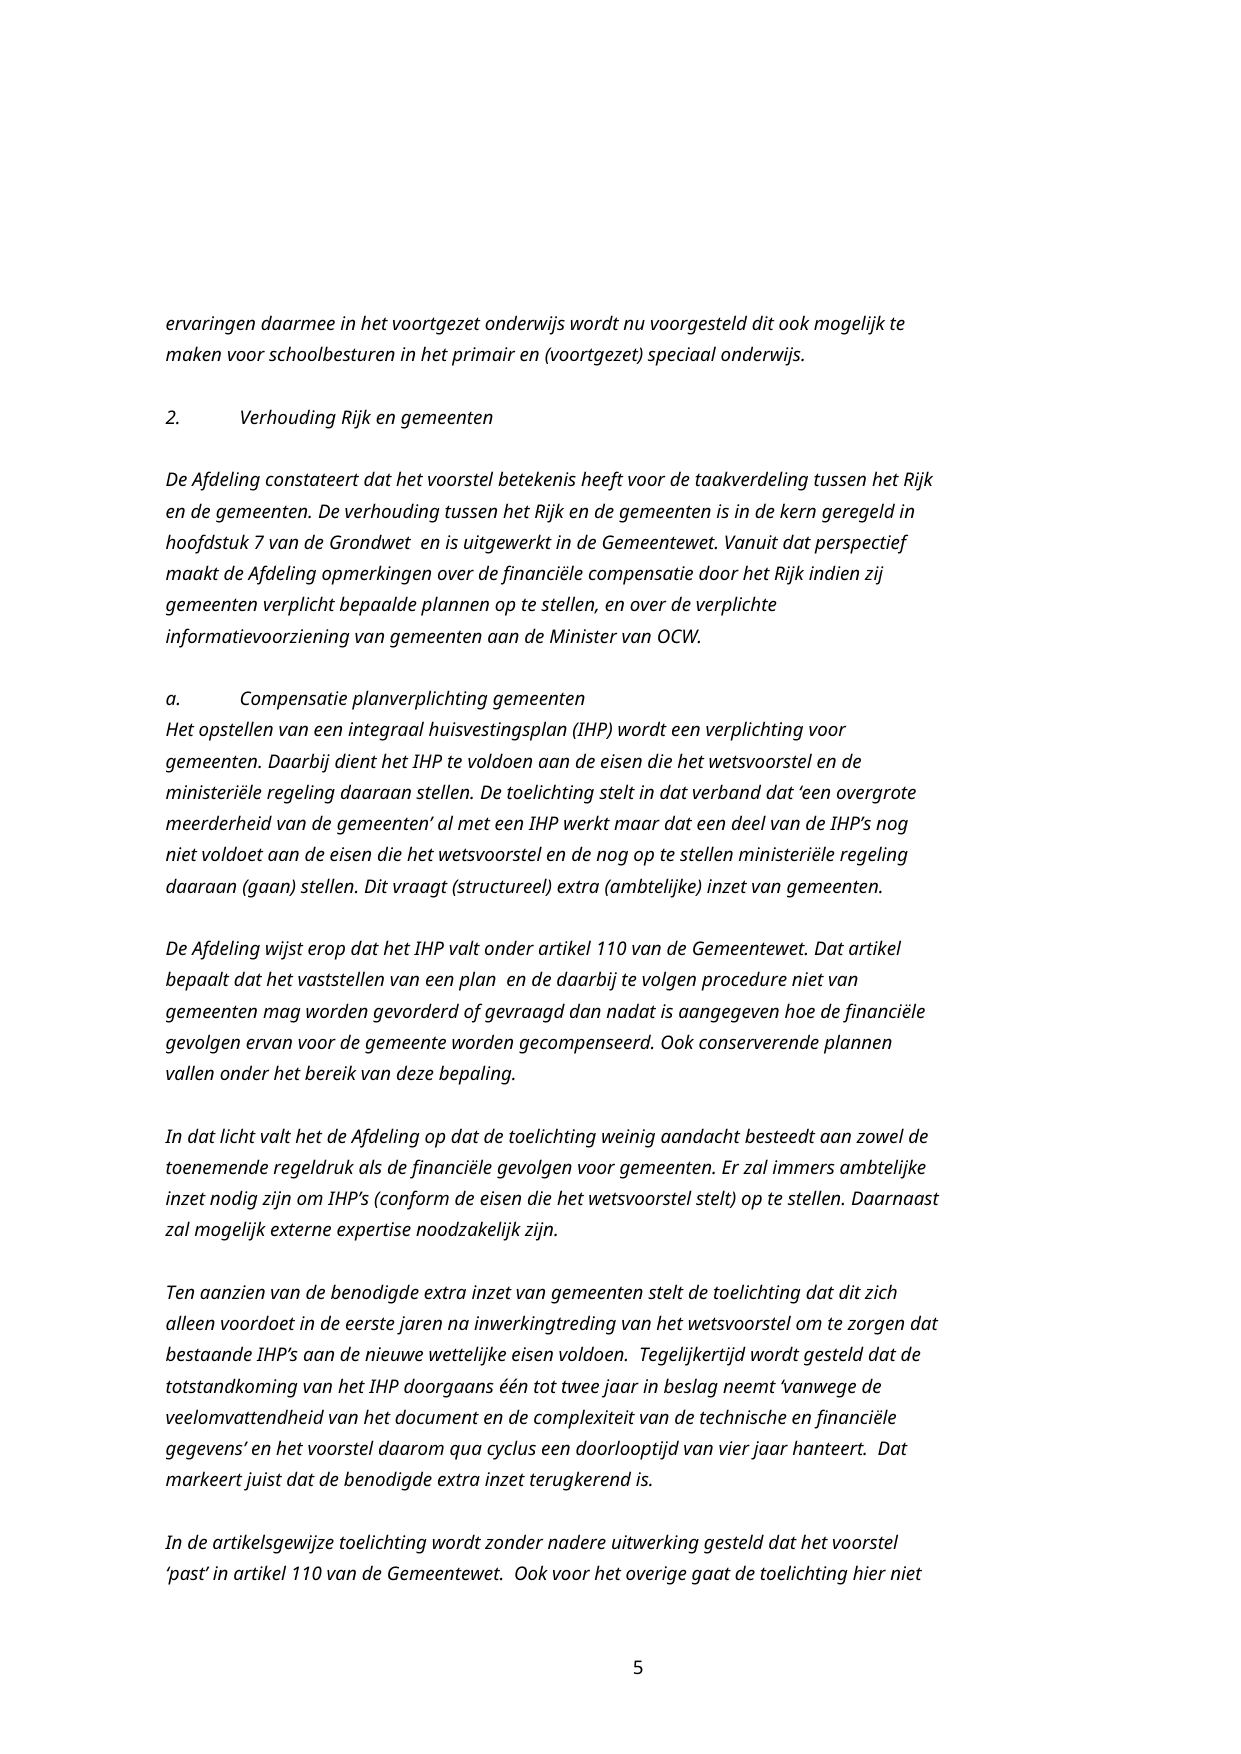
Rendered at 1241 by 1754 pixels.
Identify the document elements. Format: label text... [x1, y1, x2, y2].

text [165, 1523, 947, 1586]
text Het opstellen van een integraal huisvestingsplan (IHP) wordt een verplichting voor gemeenten. Daarbij dient het IHP te voldoen aan de eisen die het wetsvoorstel en de ministeriële regeling daaraan stellen. De toelichting stelt in dat verband dat ‘een overgrote meerderheid van de gemeenten’ al met een IHP werkt maar dat een deel van de IHP’s nog niet voldoet aan de eisen die het wetsvoorstel en de nog op te stellen ministeriële regeling daaraan (gaan) stellen. Dit vraagt (structureel) extra (ambtelijke) inzet van gemeenten. [165, 711, 947, 898]
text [165, 305, 947, 367]
text 2. Verhouding Rijk en gemeenten [165, 398, 947, 430]
text In dat licht valt het de Afdeling op dat de toelichting weinig aandacht besteedt aan zowel de toenemende regeldruk als de financiële gevolgen voor gemeenten. Er zal immers ambtelijke inzet nodig zijn om IHP’s (conform de eisen die het wetsvoorstel stelt) op te stellen. Daarnaast zal mogelijk externe expertise noodzakelijk zijn. [165, 1117, 947, 1242]
text Ten aanzien van de benodigde extra inzet van gemeenten stelt de toelichting dat dit zich alleen voordoet in de eerste jaren na inwerkingtreding van het wetsvoorstel om te zorgen dat bestaande IHP’s aan de nieuwe wettelijke eisen voldoen. Tegelijkertijd wordt gesteld dat de totstandkoming van het IHP doorgaans één tot twee jaar in beslag neemt ‘vanwege de veelomvattendheid van het document en de complexiteit van de technische en financiële gegevens’ en het voorstel daarom qua cyclus een doorlooptijd van vier jaar hanteert. Dat markeert juist dat de benodigde extra inzet terugkerend is. [165, 1273, 947, 1492]
text De Afdeling constateert dat het voorstel betekenis heeft voor de taakverdeling tussen het Rijk en de gemeenten. De verhouding tussen het Rijk en de gemeenten is in de kern geregeld in hoofdstuk 7 van de Grondwet en is uitgewerkt in de Gemeentewet. Vanuit dat perspectief maakt de Afdeling opmerkingen over de financiële compensatie door het Rijk indien zij gemeenten verplicht bepaalde plannen op te stellen, en over de verplichte informatievoorziening van gemeenten aan de Minister van OCW. [165, 461, 947, 648]
text a. Compensatie planverplichting gemeenten [165, 680, 947, 711]
text De Afdeling wijst erop dat het IHP valt onder artikel 110 van de Gemeentewet. Dat artikel bepaalt dat het vaststellen van een plan en de daarbij te volgen procedure niet van gemeenten mag worden gevorderd of gevraagd dan nadat is aangegeven hoe de financiële gevolgen ervan voor de gemeente worden gecompenseerd. Ook conserverende plannen vallen onder het bereik van deze bepaling. [165, 930, 947, 1086]
